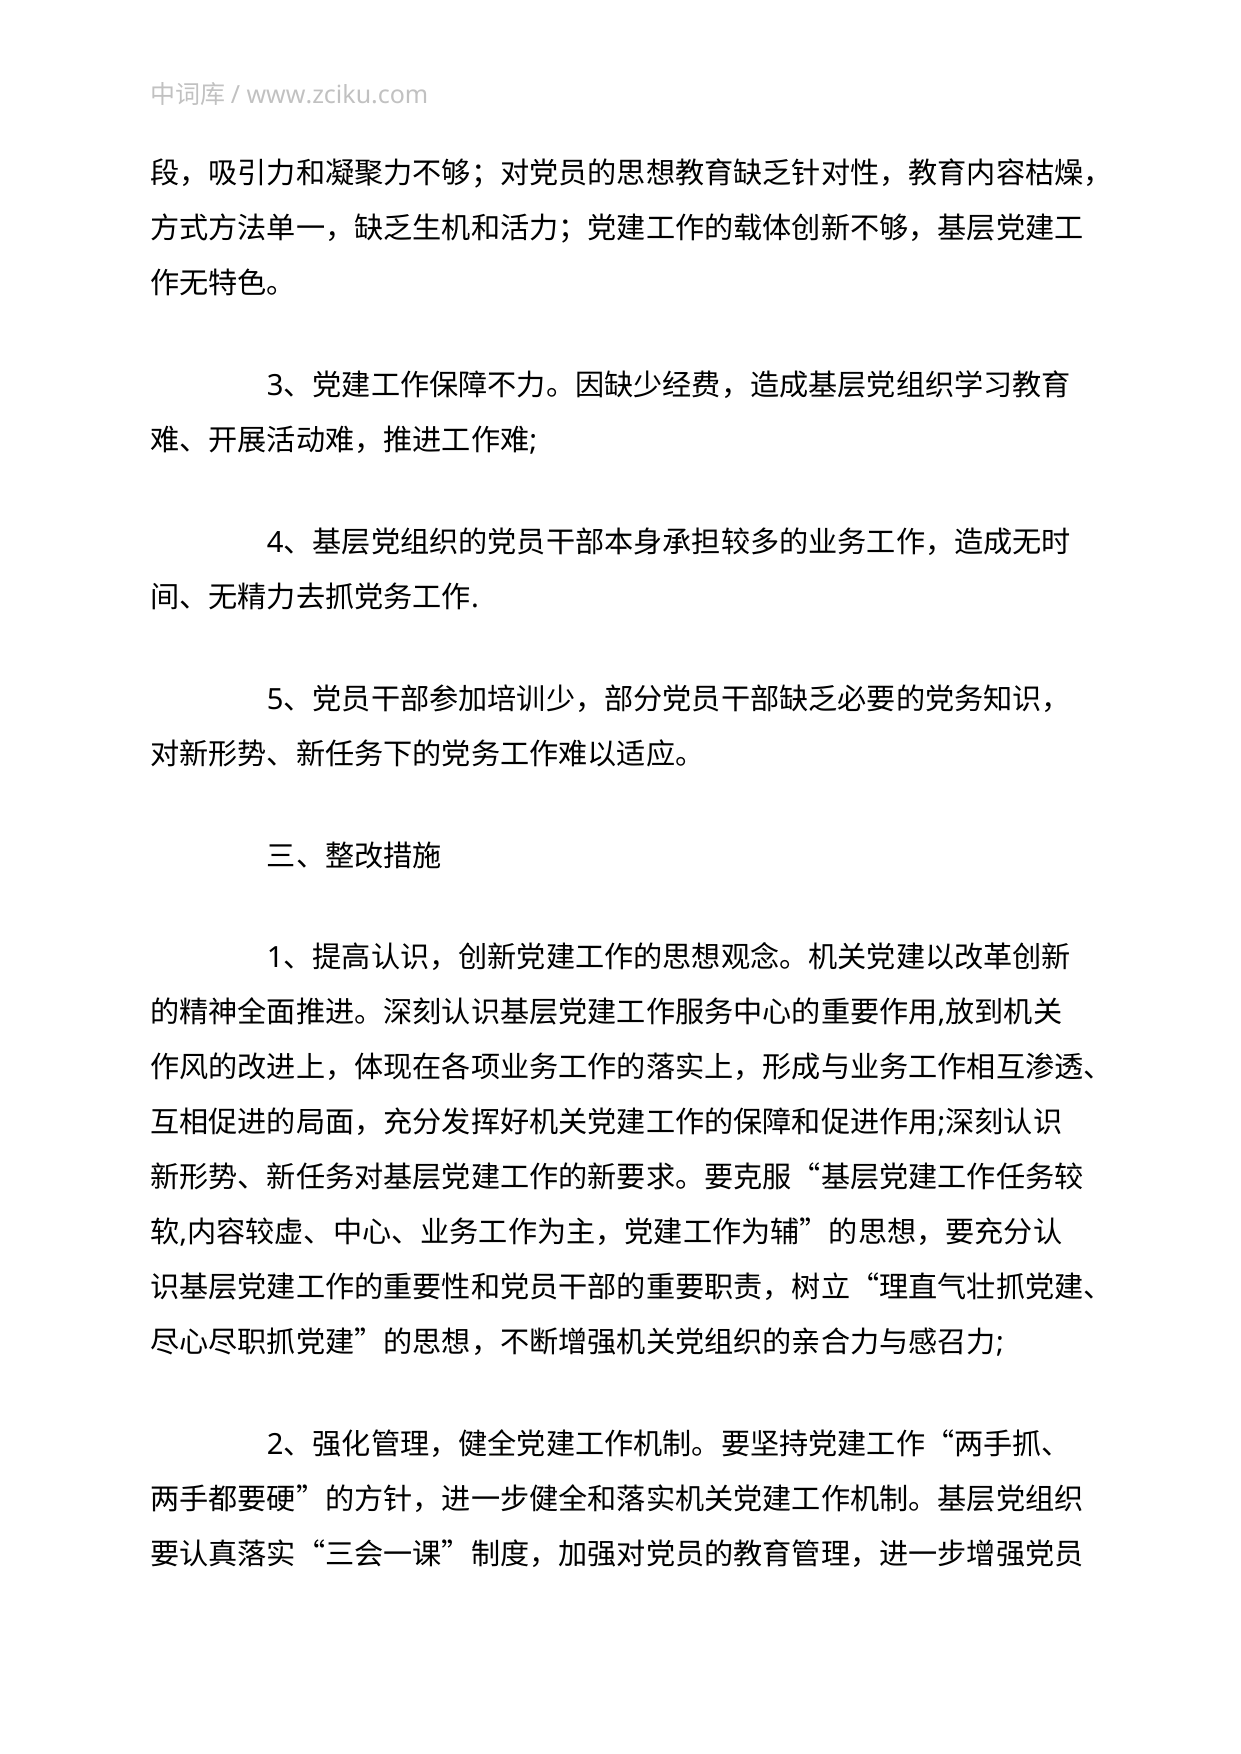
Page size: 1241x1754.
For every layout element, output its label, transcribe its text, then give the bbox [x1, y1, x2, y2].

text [150, 1421, 1090, 1573]
text 1、提高认识，创新党建工作的思想观念。机关党建以改革创新的精神全面推进。深刻认识基层党建工作服务中心的重要作用,放到机关作风的改进上，体现在各项业务工作的落实上，形成与业务工作相互渗透、互相促进的局面，充分发挥好机关党建工作的保障和促进作用;深刻认识新形势、新任务对基层党建工作的新要求。要克服“基层党建工作任务较软,内容较虚、中心、业务工作为主，党建工作为辅”的思想，要充分认识基层党建工作的重要性和党员干部的重要职责，树立“理直气壮抓党建、尽心尽职抓党建”的思想，不断增强机关党组织的亲合力与感召力; [150, 934, 1090, 1361]
text 4、基层党组织的党员干部本身承担较多的业务工作，造成无时间、无精力去抓党务工作. [150, 518, 1090, 616]
text 5、党员干部参加培训少，部分党员干部缺乏必要的党务知识，对新形势、新任务下的党务工作难以适应。 [150, 676, 1090, 773]
text 3、党建工作保障不力。因缺少经费，造成基层党组织学习教育难、开展活动难，推进工作难; [150, 362, 1090, 459]
text 三、整改措施 [150, 832, 1090, 874]
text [150, 150, 1090, 302]
